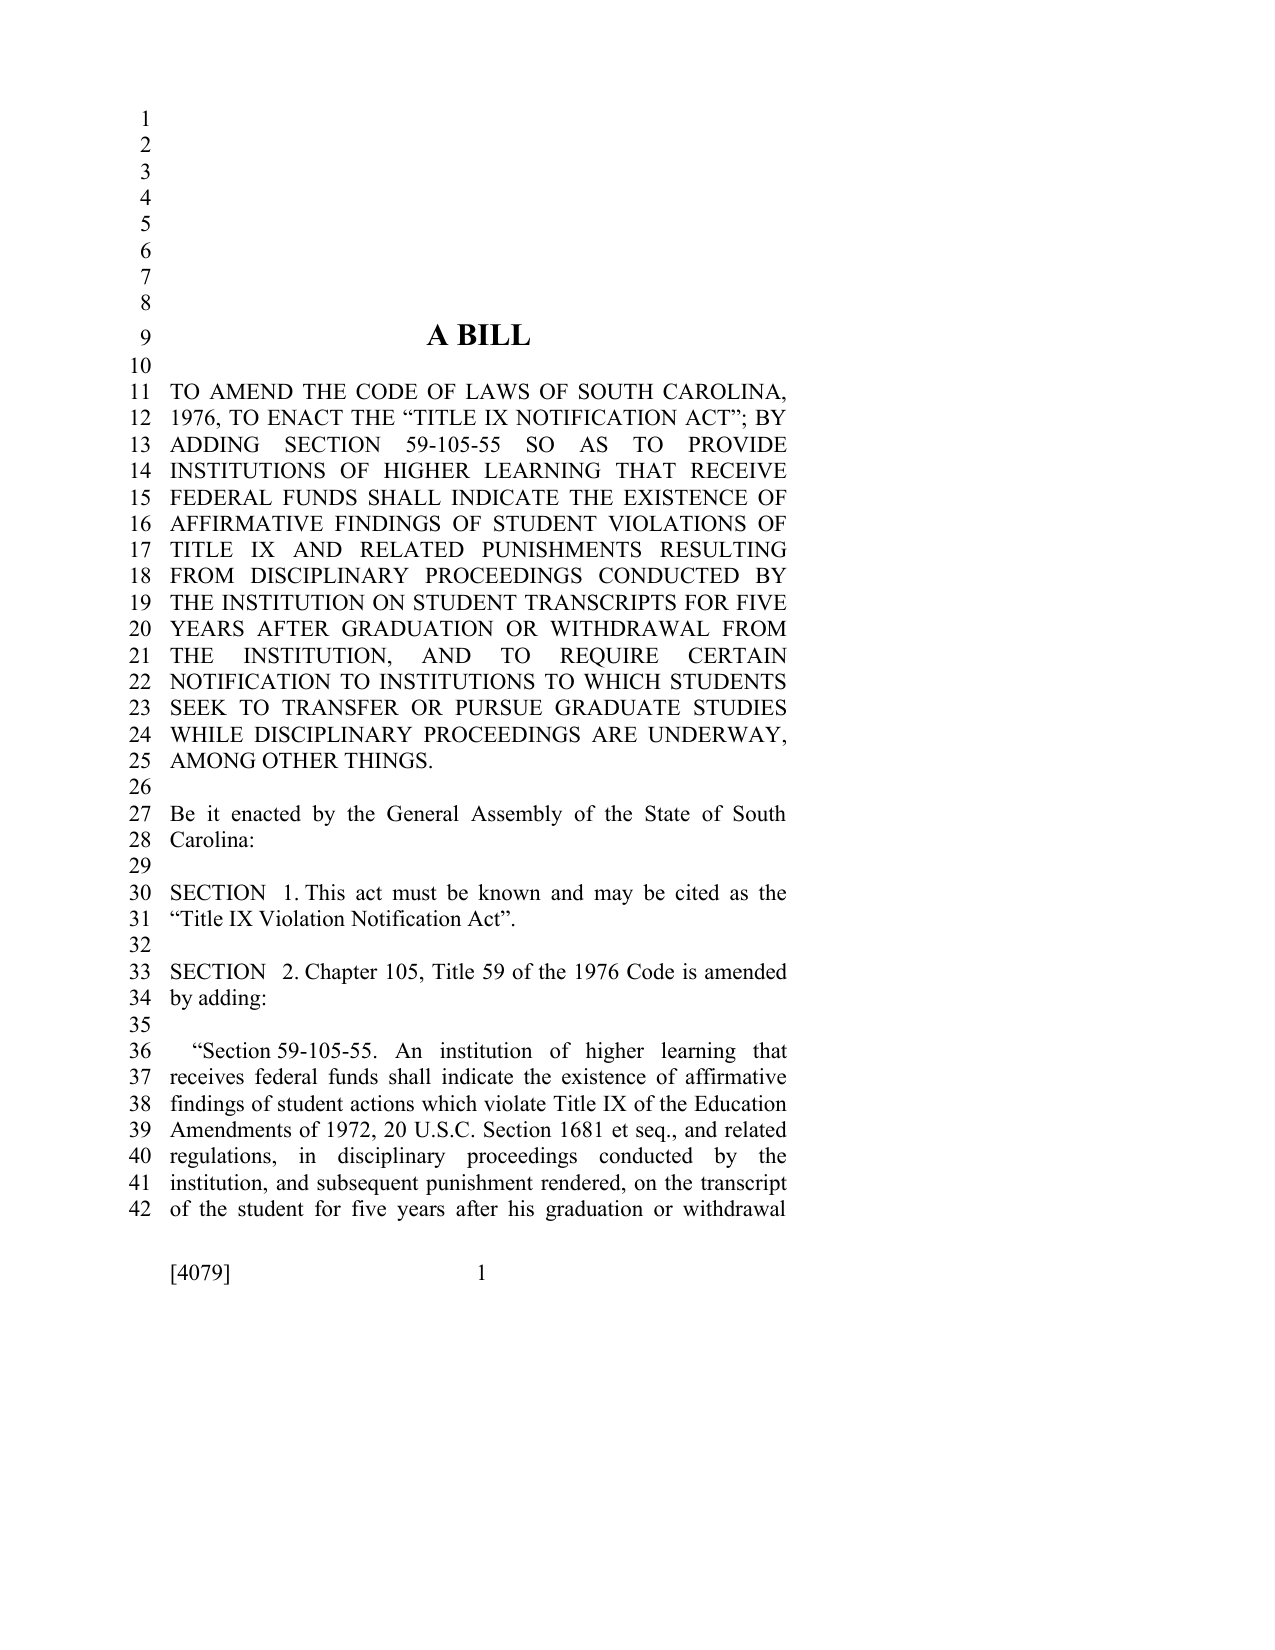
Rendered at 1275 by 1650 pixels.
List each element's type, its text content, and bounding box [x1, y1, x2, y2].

text TO AMEND THE CODE OF LAWS OF SOUTH CAROLINA, 1976, TO ENACT THE “TITLE IX NOTIFICATION ACT”; BY ADDING SECTION 59-105-55 SO AS TO PROVIDE INSTITUTIONS OF HIGHER LEARNING THAT RECEIVE FEDERAL FUNDS SHALL INDICATE THE EXISTENCE OF AFFIRMATIVE FINDINGS OF STUDENT VIOLATIONS OF TITLE IX AND RELATED PUNISHMENTS RESULTING FROM DISCIPLINARY PROCEEDINGS CONDUCTED BY THE INSTITUTION ON STUDENT TRANSCRIPTS FOR FIVE YEARS AFTER GRADUATION OR WITHDRAWAL FROM THE INSTITUTION, AND TO REQUIRE CERTAIN NOTIFICATION TO INSTITUTIONS TO WHICH STUDENTS SEEK TO TRANSFER OR PURSUE GRADUATE STUDIES WHILE DISCIPLINARY PROCEEDINGS ARE UNDERWAY, AMONG OTHER THINGS. [169, 378, 787, 773]
text SECTION 2. Chapter 105, Title 59 of the 1976 Code is amended by adding: [169, 958, 787, 1011]
text Be it enacted by the General Assembly of the State of South Carolina: [169, 800, 787, 852]
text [169, 1037, 787, 1221]
text A BILL [169, 316, 787, 352]
text SECTION 1. This act must be known and may be cited as the “Title IX Violation Notification Act”. [169, 879, 787, 932]
